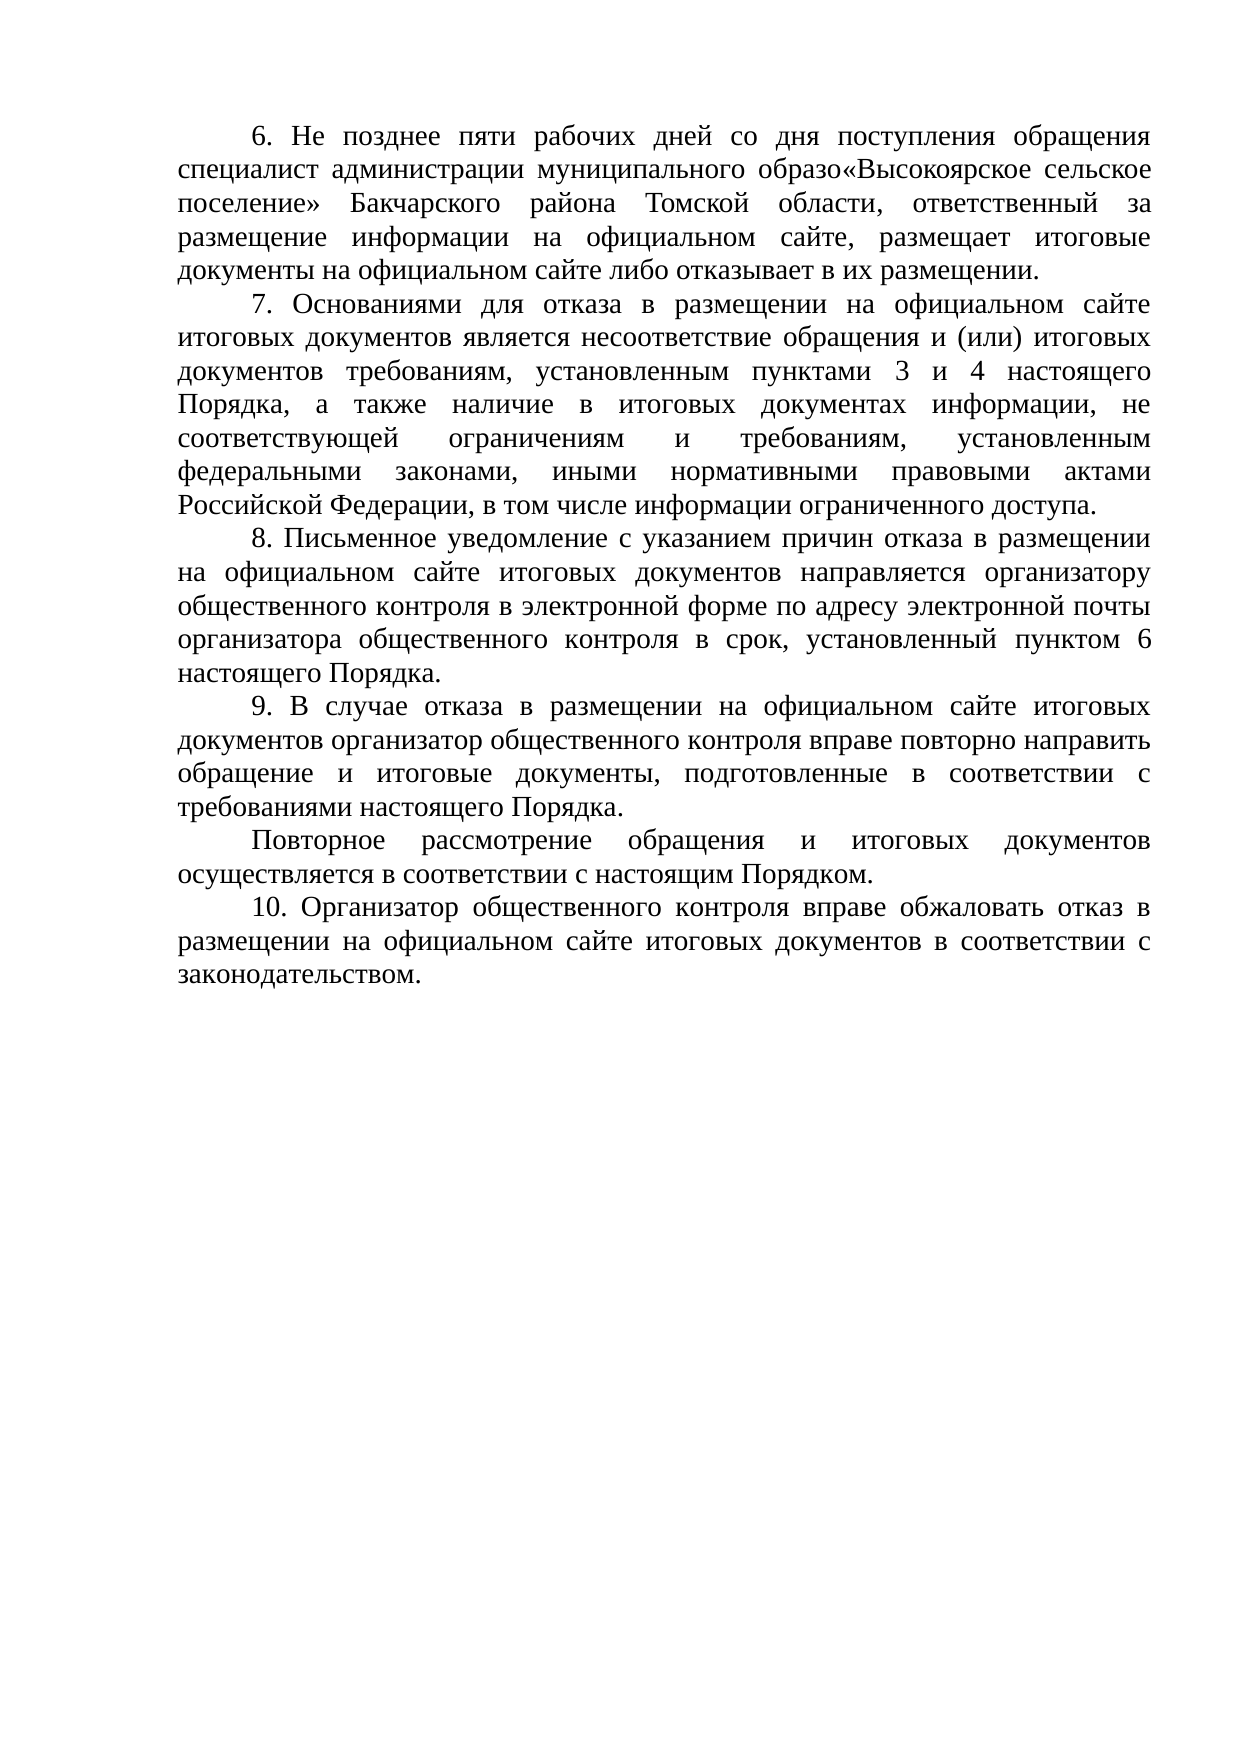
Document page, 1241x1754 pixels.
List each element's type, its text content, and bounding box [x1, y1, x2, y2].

text 7. Основаниями для отказа в размещении на официальном сайте итоговых документов является несоответствие обращения и (или) итоговых документов требованиям, установленным пунктами 3 и 4 настоящего Порядка, а также наличие в итоговых документах информации, не соответствующей ограничениям и требованиям, установленным федеральными законами, иными нормативными правовыми актами Российской Федерации, в том числе информации ограниченного доступа. [177, 286, 1152, 521]
text 6. Не позднее пяти рабочих дней со дня поступления обращения специалист администрации муниципального образо«Высокоярское сельское поселение» Бакчарского района Томской области, ответственный за размещение информации на официальном сайте, размещает итоговые документы на официальном сайте либо отказывает в их размещении. [177, 118, 1152, 286]
text 8. Письменное уведомление с указанием причин отказа в размещении на официальном сайте итоговых документов направляется организатору общественного контроля в электронной форме по адресу электронной почты организатора общественного контроля в срок, установленный пунктом 6 настоящего Порядка. [177, 521, 1152, 688]
text 10. Организатор общественного контроля вправе обжаловать отказ в размещении на официальном сайте итоговых документов в соответствии с законодательством. [177, 889, 1152, 990]
text 9. В случае отказа в размещении на официальном сайте итоговых документов организатор общественного контроля вправе повторно направить обращение и итоговые документы, подготовленные в соответствии с требованиями настоящего Порядка. [177, 688, 1152, 822]
text Повторное рассмотрение обращения и итоговых документов осуществляется в соответствии с настоящим Порядком. [177, 822, 1152, 889]
